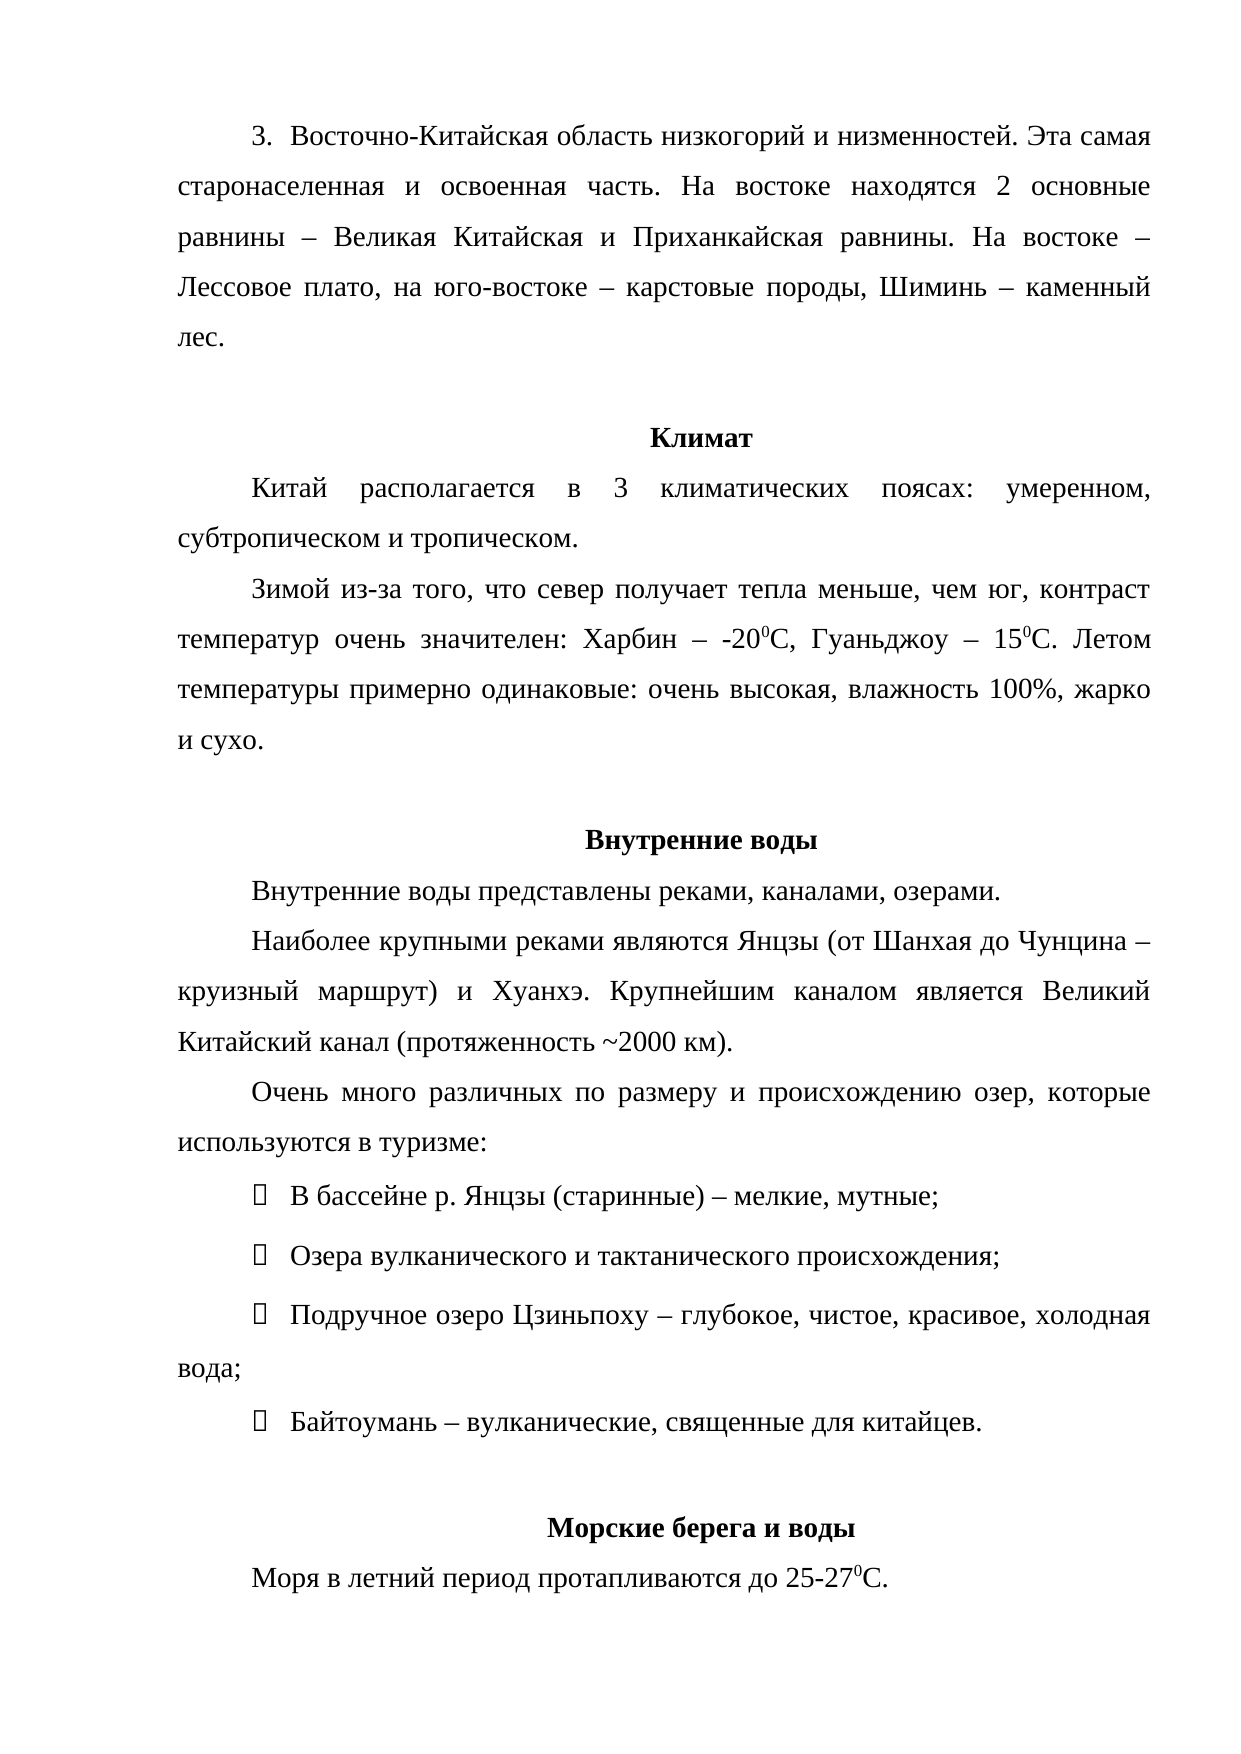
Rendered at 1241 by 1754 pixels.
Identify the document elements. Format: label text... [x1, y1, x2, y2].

text Очень много различных по размеру и происхождению озер, которые используются в туризме: [177, 1074, 1152, 1158]
list Восточно-Китайская область низкогорий и низменностей. Эта самая старонаселенная и освоенная часть. На востоке находятся 2 основные равнины – Великая Китайская и Приханкайская равнины. На востоке – Лессовое плато, на юго-востоке – карстовые породы, Шиминь – каменный лес. [177, 118, 1152, 353]
text Внутренние воды [177, 822, 1152, 856]
text Наиболее крупными реками являются Янцзы (от Шанхая до Чунцина – круизный маршрут) и Хуанхэ. Крупнейшим каналом является Великий Китайский канал (протяженность ~2000 км). [177, 923, 1152, 1057]
text Моря в летний период протапливаются до 25-270С. [177, 1561, 1152, 1594]
list Подручное озеро Цзиньпоху – глубокое, чистое, красивое, холодная вода; [177, 1294, 1152, 1384]
list Байтоумань – вулканические, священные для китайцев. [177, 1400, 1152, 1440]
list В бассейне р. Янцзы (старинные) – мелкие, мутные; [177, 1175, 1152, 1214]
text Внутренние воды представлены реками, каналами, озерами. [177, 873, 1152, 906]
text Китай располагается в 3 климатических поясах: умеренном, субтропическом и тропическом. [177, 470, 1152, 554]
text Зимой из-за того, что север получает тепла меньше, чем юг, контраст температур очень значителен: Харбин – -200С, Гуаньджоу – 150С. Летом температуры примерно одинаковые: очень высокая, влажность 100%, жарко и сухо. [177, 571, 1152, 755]
list Озера вулканического и тактанического происхождения; [177, 1234, 1152, 1274]
text Морские берега и воды [177, 1510, 1152, 1544]
text Климат [177, 420, 1152, 453]
